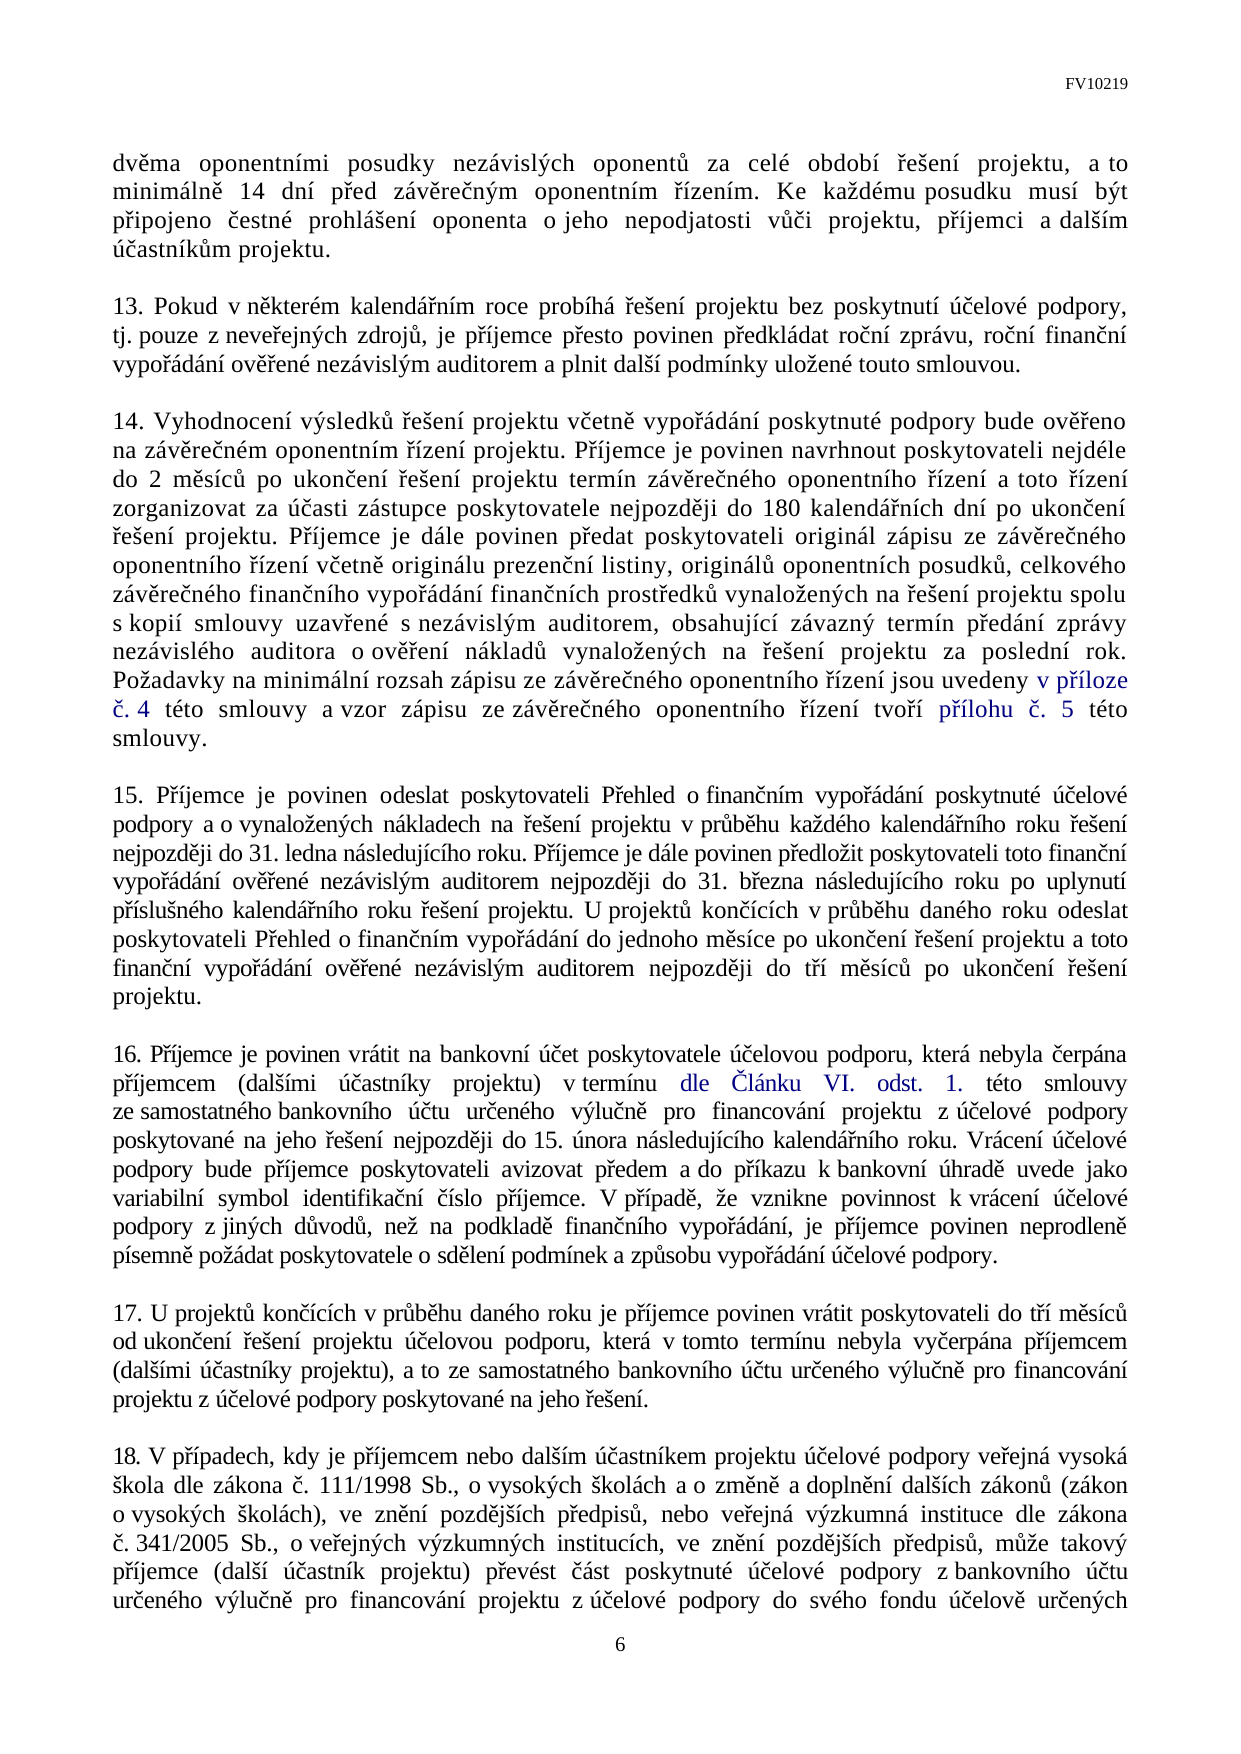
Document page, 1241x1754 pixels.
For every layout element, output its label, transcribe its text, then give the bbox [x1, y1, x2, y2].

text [112, 1441, 1128, 1614]
text 13. Pokud v některém kalendářním roce probíhá řešení projektu bez poskytnutí účelové podpory, tj. pouze z neveřejných zdrojů, je příjemce přesto povinen předkládat roční zprávu, roční finanční vypořádání ověřené nezávislým auditorem a plnit další podmínky uložené touto smlouvou. [112, 291, 1128, 378]
text 17. U projektů končících v průběhu daného roku je příjemce povinen vrátit poskytovateli do tří měsíců od ukončení řešení projektu účelovou podporu, která v tomto termínu nebyla vyčerpána příjemcem (dalšími účastníky projektu), a to ze samostatného bankovního účtu určeného výlučně pro financování projektu z účelové podpory poskytované na jeho řešení. [112, 1298, 1128, 1413]
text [112, 148, 1128, 263]
text 15. Příjemce je povinen odeslat poskytovateli Přehled o finančním vypořádání poskytnuté účelové podpory a o vynaložených nákladech na řešení projektu v průběhu každého kalendářního roku řešení nejpozději do 31. ledna následujícího roku. Příjemce je dále povinen předložit poskytovateli toto finanční vypořádání ověřené nezávislým auditorem nejpozději do 31. března následujícího roku po uplynutí příslušného kalendářního roku řešení projektu. U projektů končících v průběhu daného roku odeslat poskytovateli Přehled o finančním vypořádání do jednoho měsíce po ukončení řešení projektu a toto finanční vypořádání ověřené nezávislým auditorem nejpozději do tří měsíců po ukončení řešení projektu. [112, 780, 1128, 1010]
text 16. Příjemce je povinen vrátit na bankovní účet poskytovatele účelovou podporu, která nebyla čerpána příjemcem (dalšími účastníky projektu) v termínu dle Článku VI. odst. 1. této smlouvy ze samostatného bankovního účtu určeného výlučně pro financování projektu z účelové podpory poskytované na jeho řešení nejpozději do 15. února následujícího kalendářního roku. Vrácení účelové podpory bude příjemce poskytovateli avizovat předem a do příkazu k bankovní úhradě uvede jako variabilní symbol identifikační číslo příjemce. V případě, že vznikne povinnost k vrácení účelové podpory z jiných důvodů, než na podkladě finančního vypořádání, je příjemce povinen neprodleně písemně požádat poskytovatele o sdělení podmínek a způsobu vypořádání účelové podpory. [112, 1039, 1128, 1269]
text 14. Vyhodnocení výsledků řešení projektu včetně vypořádání poskytnuté podpory bude ověřeno na závěrečném oponentním řízení projektu. Příjemce je povinen navrhnout poskytovateli nejdéle do 2 měsíců po ukončení řešení projektu termín závěrečného oponentního řízení a toto řízení zorganizovat za účasti zástupce poskytovatele nejpozději do 180 kalendářních dní po ukončení řešení projektu. Příjemce je dále povinen předat poskytovateli originál zápisu ze závěrečného oponentního řízení včetně originálu prezenční listiny, originálů oponentních posudků, celkového závěrečného finančního vypořádání finančních prostředků vynaložených na řešení projektu spolu s kopií smlouvy uzavřené s nezávislým auditorem, obsahující závazný termín předání zprávy nezávislého auditora o ověření nákladů vynaložených na řešení projektu za poslední rok. Požadavky na minimální rozsah zápisu ze závěrečného oponentního řízení jsou uvedeny v příloze č. 4 této smlouvy a vzor zápisu ze závěrečného oponentního řízení tvoří přílohu č. 5 této smlouvy. [112, 406, 1128, 751]
